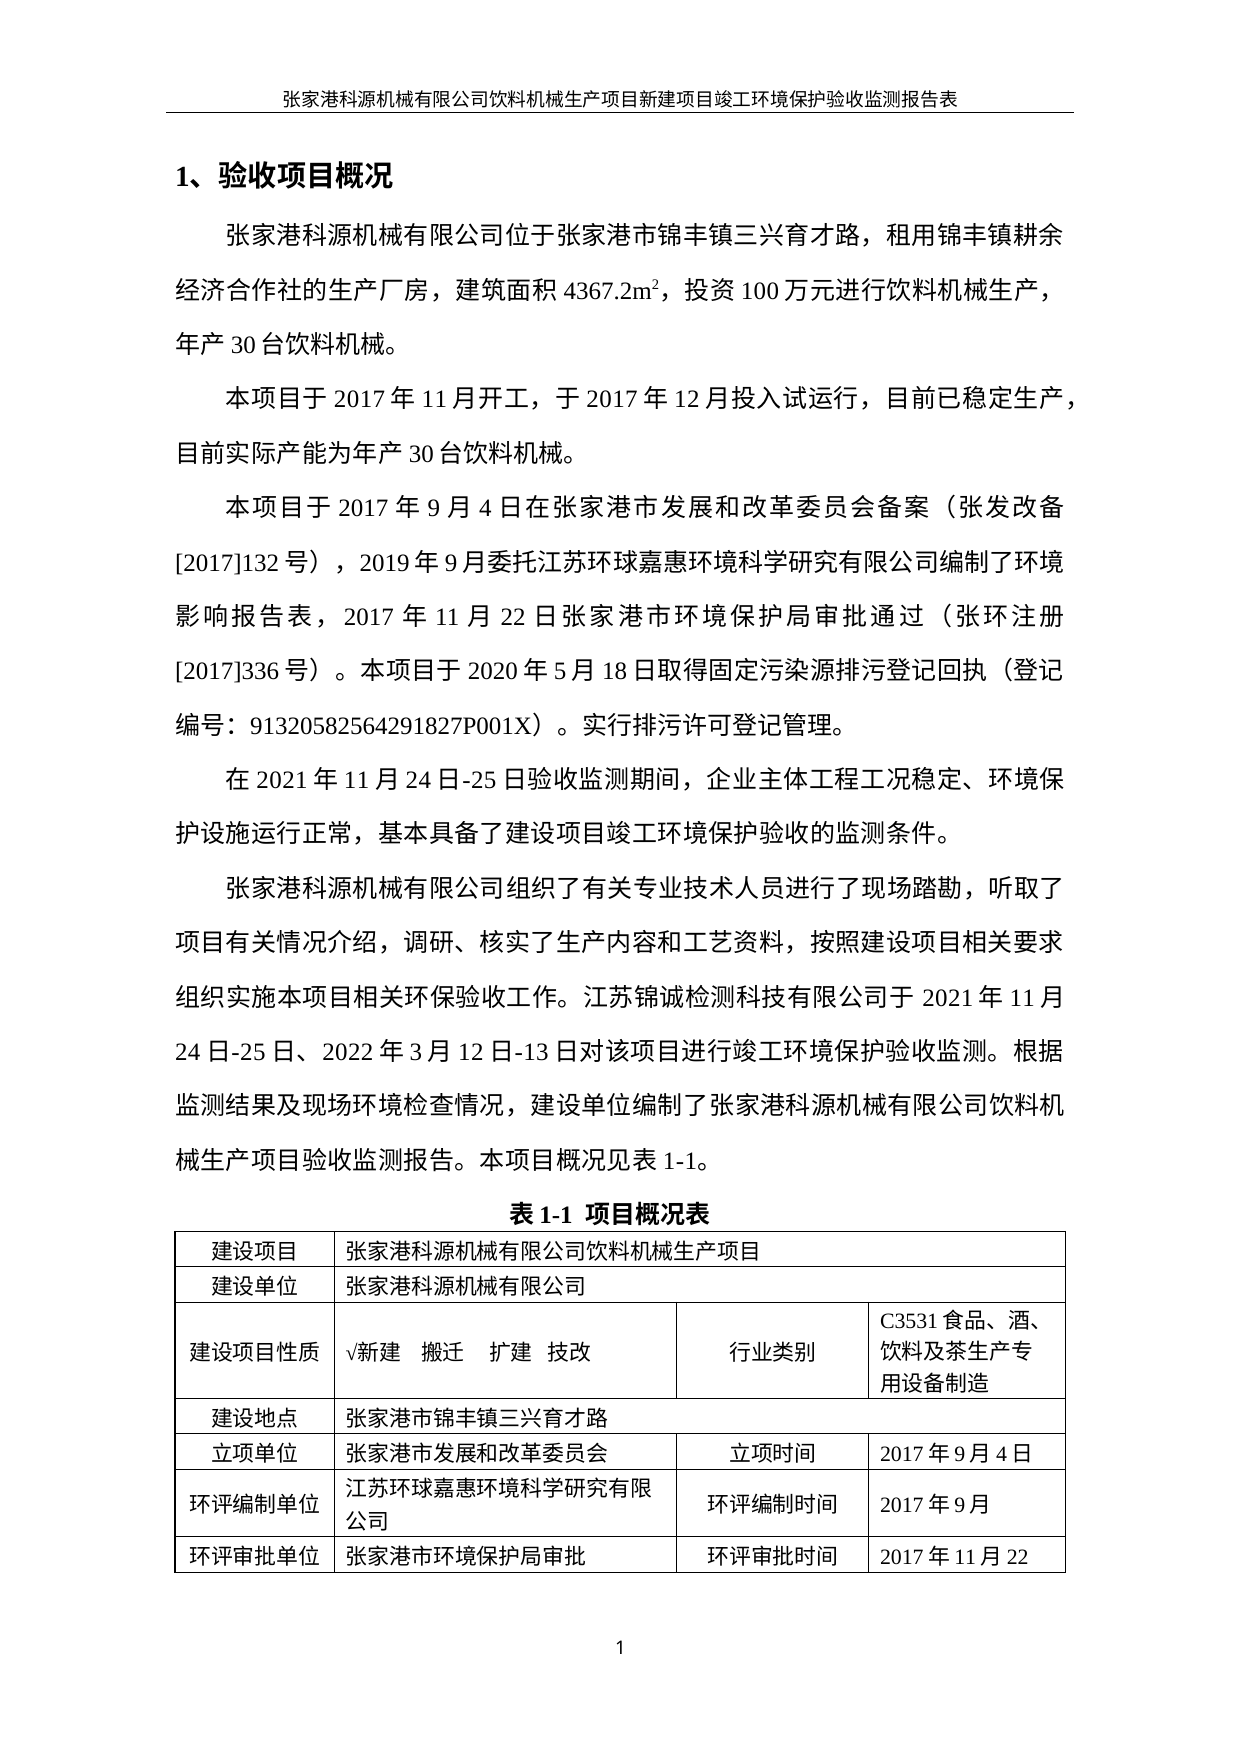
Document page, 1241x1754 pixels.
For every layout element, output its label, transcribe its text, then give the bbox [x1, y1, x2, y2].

table_cell 环评审批时间 [677, 1537, 868, 1572]
text 1、验收项目概况 [175, 152, 1065, 195]
text 本项目于2017年11月开工，于2017年12月投入试运行，目前已稳定生产，目前实际产能为年产30台饮料机械。 [175, 379, 1065, 469]
table_cell 立项单位 [176, 1434, 334, 1468]
table_cell 行业类别 [677, 1303, 868, 1398]
table_cell C3531食品、酒、饮料及茶生产专用设备制造 [869, 1303, 1065, 1398]
table_cell 2017年9月4日 [869, 1434, 1065, 1468]
table_cell 立项时间 [677, 1434, 868, 1468]
text 张家港科源机械有限公司组织了有关专业技术人员进行了现场踏勘，听取了项目有关情况介绍，调研、核实了生产内容和工艺资料，按照建设项目相关要求组织实施本项目相关环保验收工作。江苏锦诚检测科技有限公司于2021年11月24日-25日、2022年3月12日-13日对该项目进行竣工环境保护验收监测。根据监测结果及现场环境检查情况，建设单位编制了张家港科源机械有限公司饮料机械生产项目验收监测报告。本项目概况见表1-1。 [175, 868, 1065, 1176]
table_cell 张家港科源机械有限公司 [335, 1267, 1065, 1302]
table_header 张家港科源机械有限公司饮料机械生产项目 [335, 1232, 1065, 1266]
text 本项目于2017年9月4日在张家港市发展和改革委员会备案（张发改备[2017]132号），2019年9月委托江苏环球嘉惠环境科学研究有限公司编制了环境影响报告表，2017年11月22日张家港市环境保护局审批通过（张环注册[2017]336号）。本项目于2020年5月18日取得固定污染源排污登记回执（登记编号：91320582564291827P001X）。实行排污许可登记管理。 [175, 488, 1065, 741]
table_cell 环评编制时间 [677, 1470, 868, 1536]
table_header 建设项目 [176, 1232, 334, 1266]
table_cell 环评编制单位 [176, 1470, 334, 1536]
text 张家港科源机械有限公司位于张家港市锦丰镇三兴育才路，租用锦丰镇耕余经济合作社的生产厂房，建筑面积4367.2m2，投资100万元进行饮料机械生产，年产30台饮料机械。 [175, 216, 1065, 361]
table_cell 张家港市锦丰镇三兴育才路 [335, 1399, 1065, 1433]
text 表1-1 项目概况表 [259, 1194, 960, 1231]
table_cell √新建 搬迁 扩建 技改 [335, 1303, 676, 1398]
table_cell 2017年9月 [869, 1470, 1065, 1536]
table_cell 建设单位 [176, 1267, 334, 1302]
table_cell 建设项目性质 [176, 1303, 334, 1398]
table_cell 张家港市发展和改革委员会 [335, 1434, 676, 1468]
text 在2021年11月24日-25日验收监测期间，企业主体工程工况稳定、环境保护设施运行正常，基本具备了建设项目竣工环境保护验收的监测条件。 [175, 759, 1065, 850]
table_cell 张家港市环境保护局审批 [335, 1537, 676, 1572]
table_cell 江苏环球嘉惠环境科学研究有限公司 [335, 1470, 676, 1536]
table_cell 环评审批单位 [176, 1537, 334, 1572]
table_cell 2017年11月22日 [869, 1537, 1065, 1572]
table_cell 建设地点 [176, 1399, 334, 1433]
